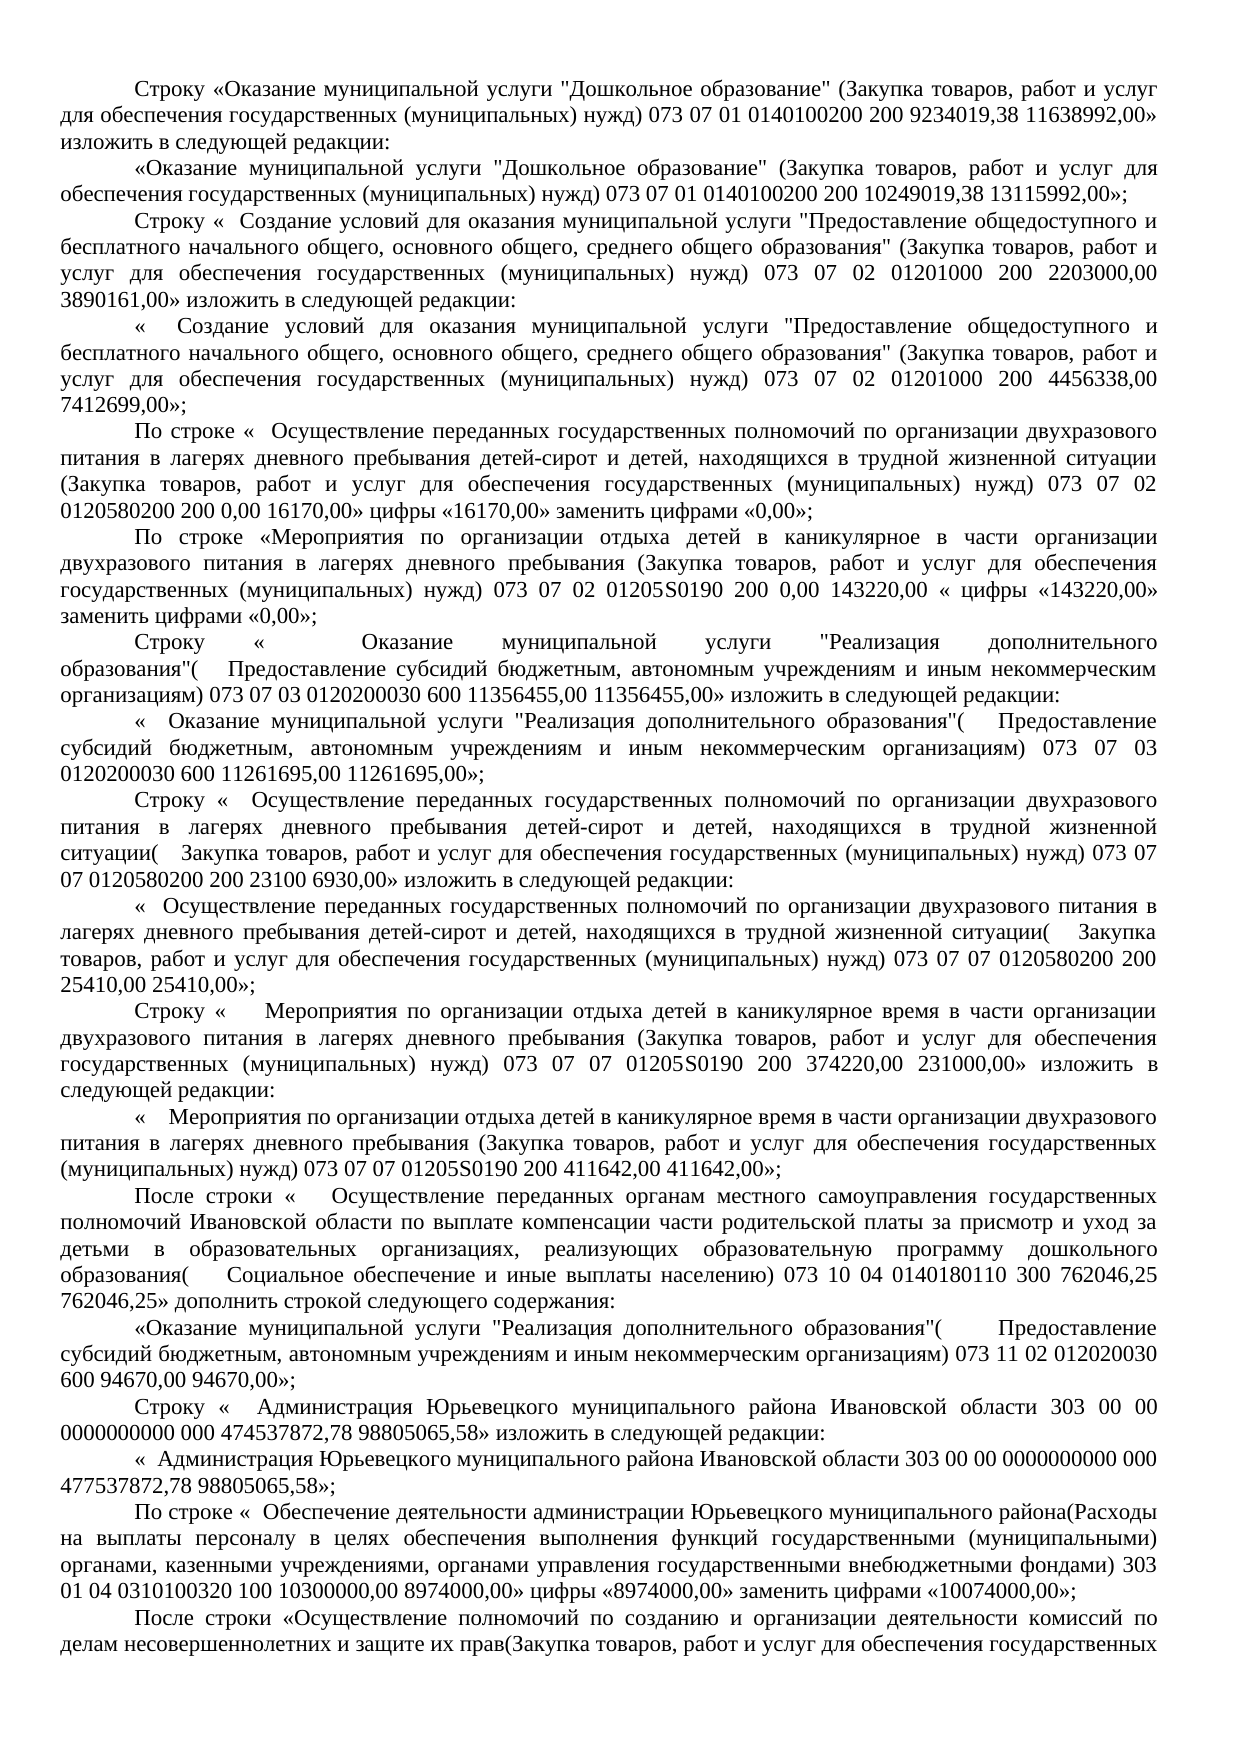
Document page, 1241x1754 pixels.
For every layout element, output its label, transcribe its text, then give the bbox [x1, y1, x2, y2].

text « Мероприятия по организации отдыха детей в каникулярное время в части организации двухразового питания в лагерях дневного пребывания (Закупка товаров, работ и услуг для обеспечения государственных (муниципальных) нужд) 073 07 07 01205S0190 200 411642,00 411642,00»; [60, 1103, 1159, 1182]
text Строку «Оказание муниципальной услуги "Дошкольное образование" (Закупка товаров, работ и услуг для обеспечения государственных (муниципальных) нужд) 073 07 01 0140100200 200 9234019,38 11638992,00» изложить в следующей редакции: [60, 75, 1159, 154]
text « Оказание муниципальной услуги "Реализация дополнительного образования"( Предоставление субсидий бюджетным, автономным учреждениям и иным некоммерческим организациям) 073 07 03 0120200030 600 11261695,00 11261695,00»; [60, 707, 1159, 787]
text Строку « Оказание муниципальной услуги "Реализация дополнительного образования"( Предоставление субсидий бюджетным, автономным учреждениям и иным некоммерческим организациям) 073 07 03 0120200030 600 11356455,00 11356455,00» изложить в следующей редакции: [60, 628, 1159, 707]
text « Создание условий для оказания муниципальной услуги "Предоставление общедоступного и бесплатного начального общего, основного общего, среднего общего образования" (Закупка товаров, работ и услуг для обеспечения государственных (муниципальных) нужд) 073 07 02 01201000 200 4456338,00 7412699,00»; [60, 312, 1159, 418]
text « Осуществление переданных государственных полномочий по организации двухразового питания в лагерях дневного пребывания детей-сирот и детей, находящихся в трудной жизненной ситуации( Закупка товаров, работ и услуг для обеспечения государственных (муниципальных) нужд) 073 07 07 0120580200 200 25410,00 25410,00»; [60, 892, 1159, 997]
text «Оказание муниципальной услуги "Дошкольное образование" (Закупка товаров, работ и услуг для обеспечения государственных (муниципальных) нужд) 073 07 01 0140100200 200 10249019,38 13115992,00»; [60, 154, 1159, 207]
text «Оказание муниципальной услуги "Реализация дополнительного образования"( Предоставление субсидий бюджетным, автономным учреждениям и иным некоммерческим организациям) 073 11 02 012020030 600 94670,00 94670,00»; [60, 1314, 1159, 1393]
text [60, 1603, 1159, 1656]
text « Администрация Юрьевецкого муниципального района Ивановской области 303 00 00 0000000000 000 477537872,78 98805065,58»; [60, 1445, 1159, 1498]
text По строке «Мероприятия по организации отдыха детей в каникулярное в части организации двухразового питания в лагерях дневного пребывания (Закупка товаров, работ и услуг для обеспечения государственных (муниципальных) нужд) 073 07 02 01205S0190 200 0,00 143220,00 « цифры «143220,00» заменить цифрами «0,00»; [60, 523, 1159, 628]
text По строке « Обеспечение деятельности администрации Юрьевецкого муниципального района(Расходы на выплаты персоналу в целях обеспечения выполнения функций государственными (муниципальными) органами, казенными учреждениями, органами управления государственными внебюджетными фондами) 303 01 04 0310100320 100 10300000,00 8974000,00» цифры «8974000,00» заменить цифрами «10074000,00»; [60, 1498, 1159, 1603]
text Строку « Администрация Юрьевецкого муниципального района Ивановской области 303 00 00 0000000000 000 474537872,78 98805065,58» изложить в следующей редакции: [60, 1393, 1159, 1445]
text Строку « Мероприятия по организации отдыха детей в каникулярное время в части организации двухразового питания в лагерях дневного пребывания (Закупка товаров, работ и услуг для обеспечения государственных (муниципальных) нужд) 073 07 07 01205S0190 200 374220,00 231000,00» изложить в следующей редакции: [60, 997, 1159, 1103]
text После строки « Осуществление переданных органам местного самоуправления государственных полномочий Ивановской области по выплате компенсации части родительской платы за присмотр и уход за детьми в образовательных организациях, реализующих образовательную программу дошкольного образования( Социальное обеспечение и иные выплаты населению) 073 10 04 0140180110 300 762046,25 762046,25» дополнить строкой следующего содержания: [60, 1182, 1159, 1314]
text По строке « Осуществление переданных государственных полномочий по организации двухразового питания в лагерях дневного пребывания детей-сирот и детей, находящихся в трудной жизненной ситуации (Закупка товаров, работ и услуг для обеспечения государственных (муниципальных) нужд) 073 07 02 0120580200 200 0,00 16170,00» цифры «16170,00» заменить цифрами «0,00»; [60, 418, 1159, 523]
text Строку « Создание условий для оказания муниципальной услуги "Предоставление общедоступного и бесплатного начального общего, основного общего, среднего общего образования" (Закупка товаров, работ и услуг для обеспечения государственных (муниципальных) нужд) 073 07 02 01201000 200 2203000,00 3890161,00» изложить в следующей редакции: [60, 207, 1159, 312]
text Строку « Осуществление переданных государственных полномочий по организации двухразового питания в лагерях дневного пребывания детей-сирот и детей, находящихся в трудной жизненной ситуации( Закупка товаров, работ и услуг для обеспечения государственных (муниципальных) нужд) 073 07 07 0120580200 200 23100 6930,00» изложить в следующей редакции: [60, 787, 1159, 892]
